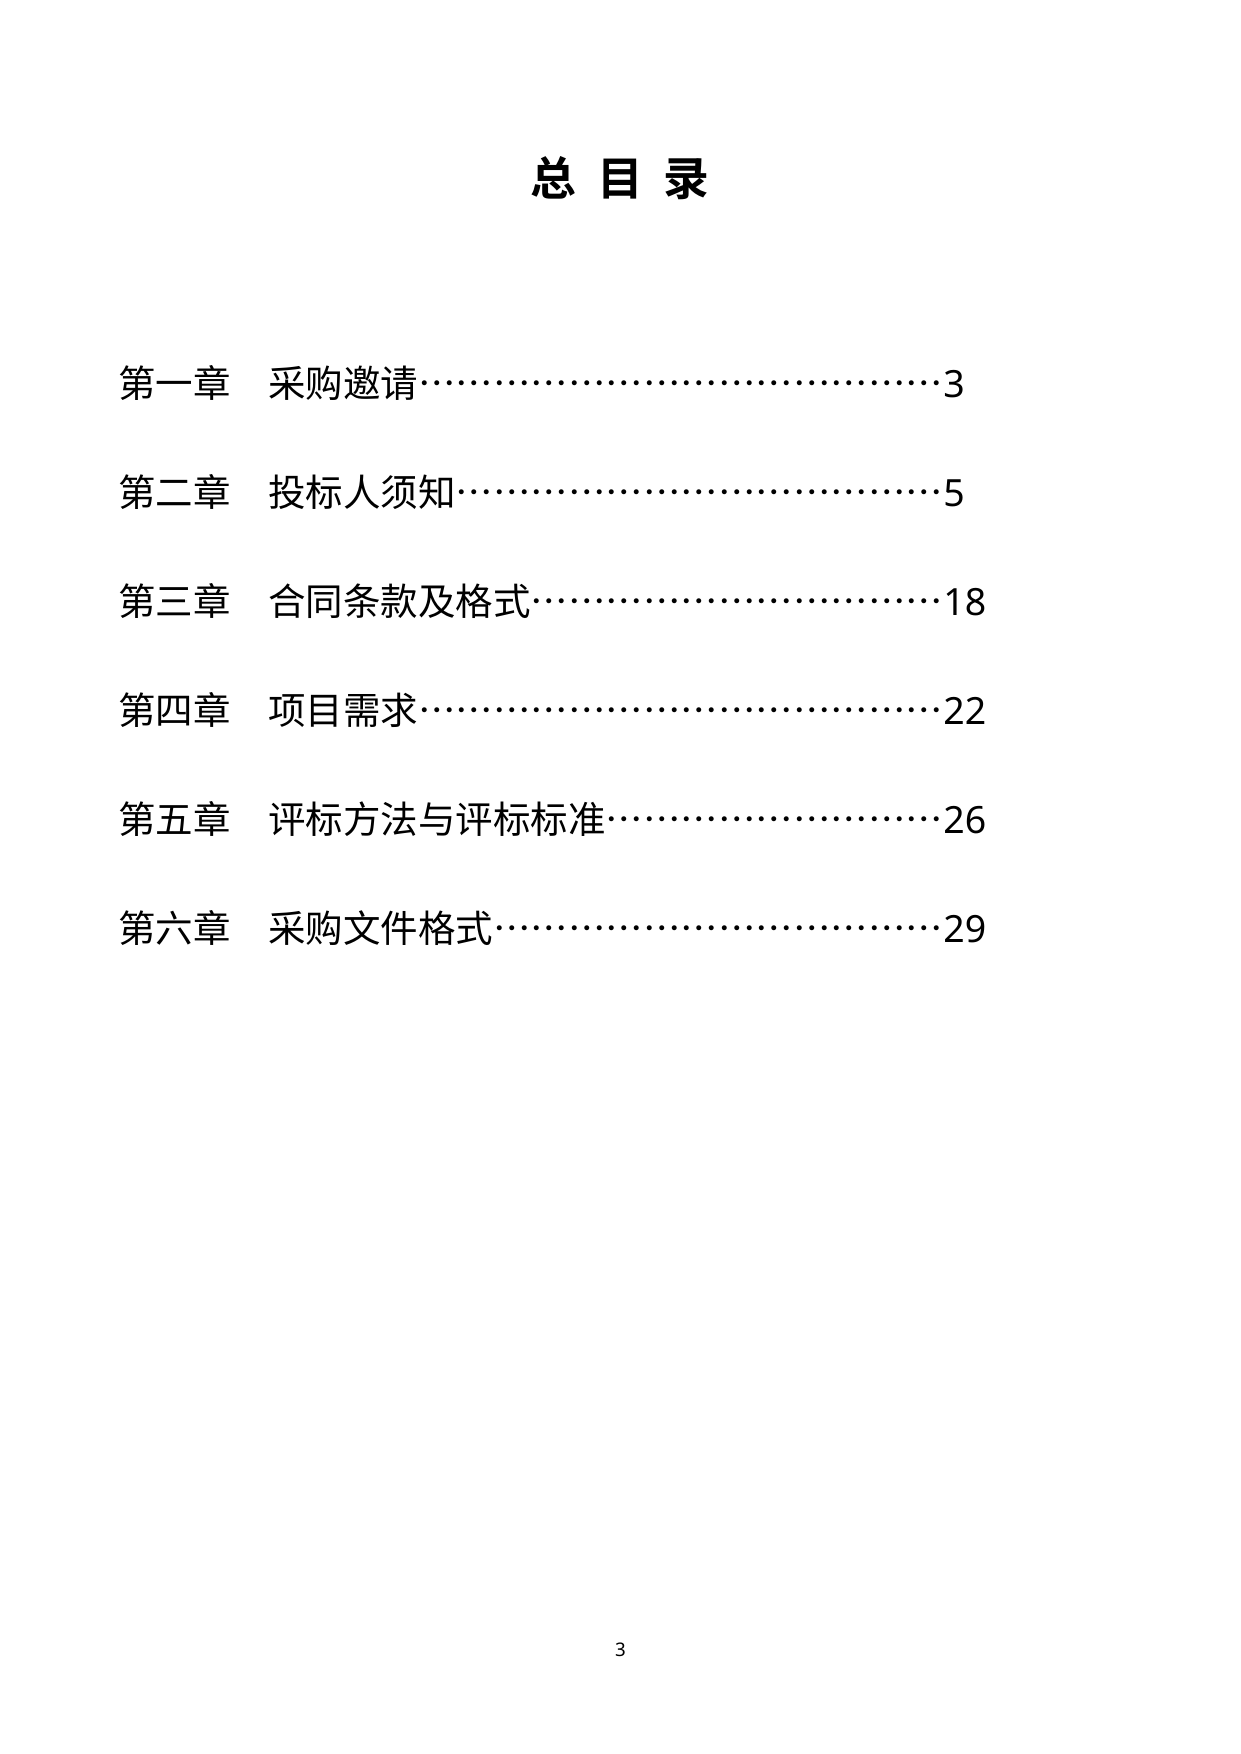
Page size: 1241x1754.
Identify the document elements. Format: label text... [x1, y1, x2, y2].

list 投标人须知…………………………………5 [118, 463, 1122, 517]
list 采购邀请……………………………………3 [118, 354, 1122, 408]
list 项目需求……………………………………22 [118, 681, 1122, 735]
list 评标方法与评标标准………………………26 [118, 790, 1122, 844]
list 合同条款及格式……………………………18 [118, 572, 1122, 626]
list 采购文件格式………………………………29 [118, 899, 1122, 953]
text 总 目 录 [118, 142, 1122, 208]
